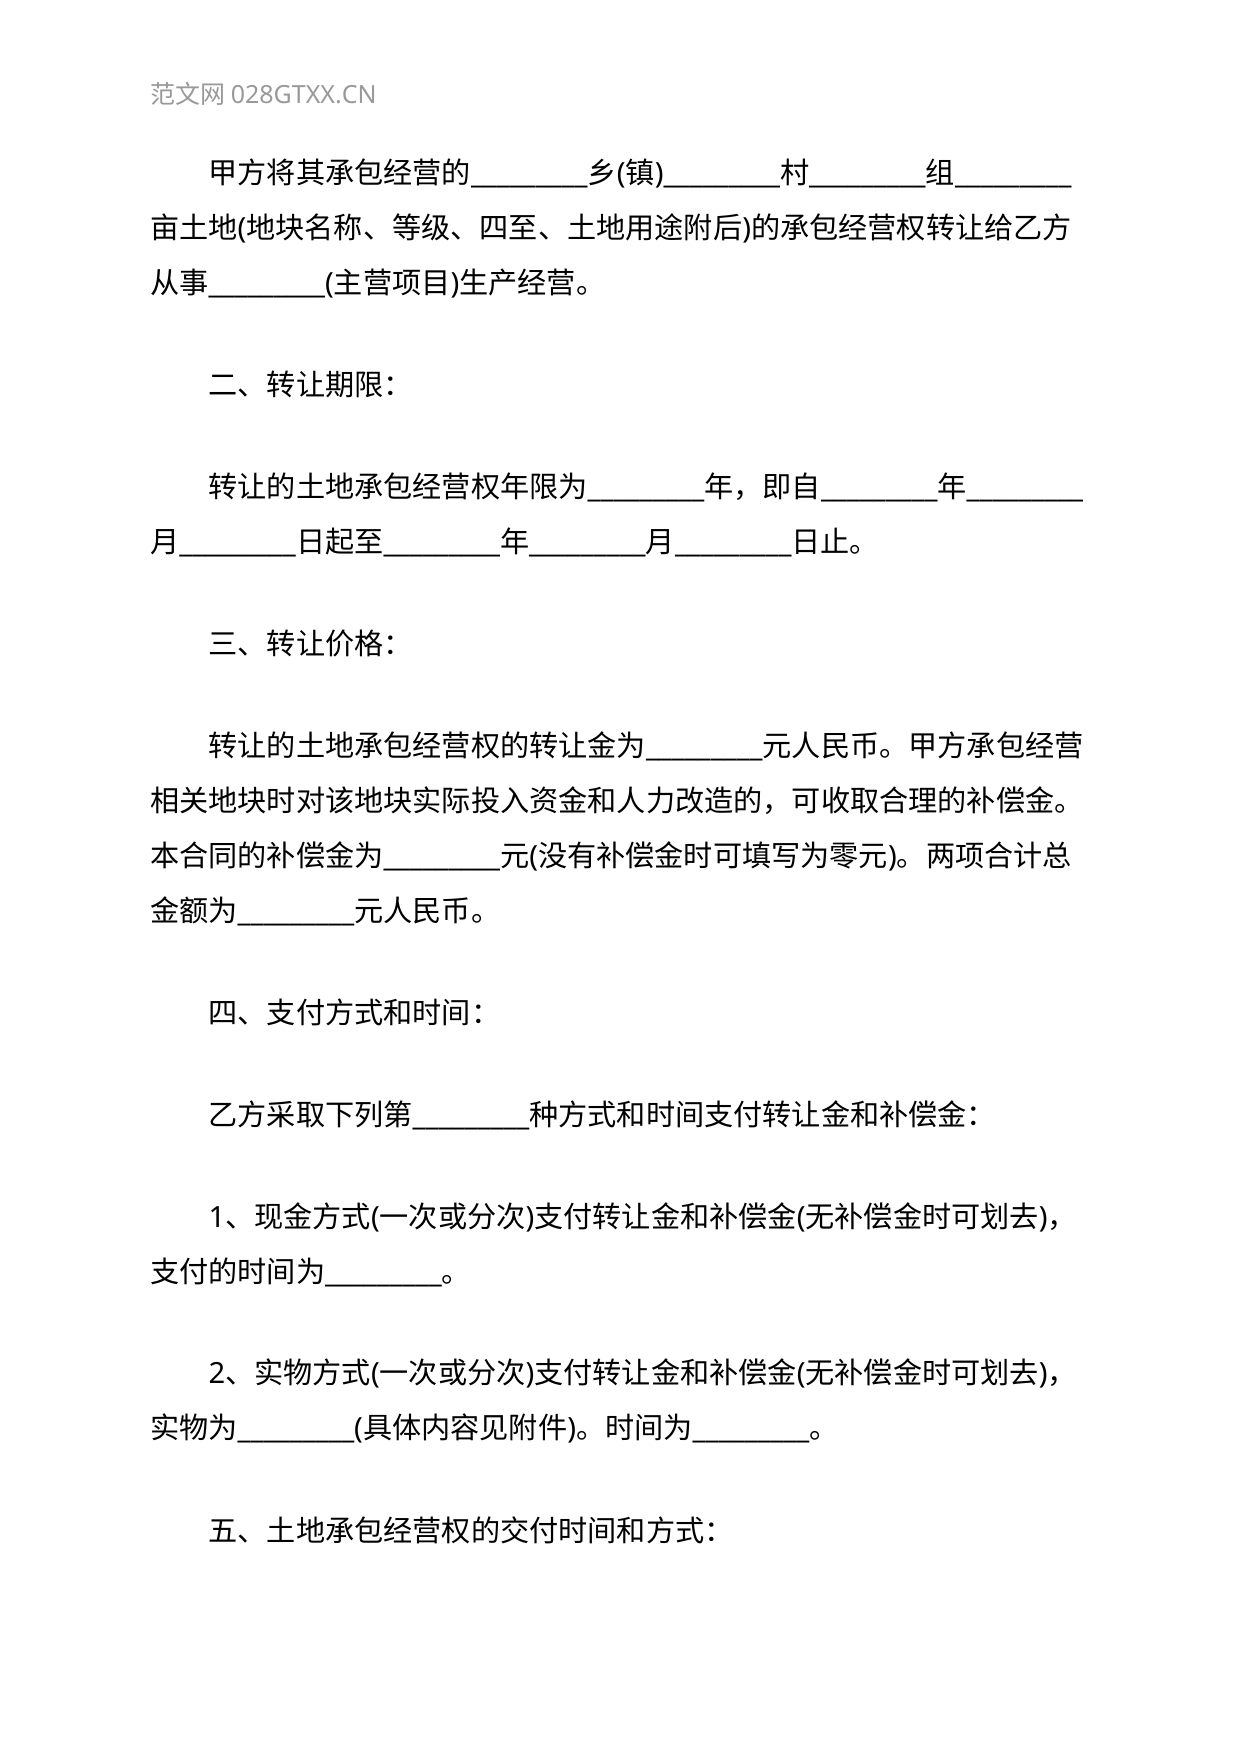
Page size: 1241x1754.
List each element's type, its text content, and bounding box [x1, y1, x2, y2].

text 转让的土地承包经营权年限为_________年，即自_________年_________月_________日起至_________年_________月_________日止。 [150, 464, 1090, 561]
text 乙方采取下列第_________种方式和时间支付转让金和补偿金： [150, 1091, 1090, 1133]
text 转让的土地承包经营权的转让金为_________元人民币。甲方承包经营相关地块时对该地块实际投入资金和人力改造的，可收取合理的补偿金。本合同的补偿金为_________元(没有补偿金时可填写为零元)。两项合计总金额为_________元人民币。 [150, 722, 1090, 930]
text 1、现金方式(一次或分次)支付转让金和补偿金(无补偿金时可划去)，支付的时间为_________。 [150, 1193, 1090, 1291]
text 五、土地承包经营权的交付时间和方式： [150, 1507, 1090, 1549]
text 三、转让价格： [150, 621, 1090, 663]
text 2、实物方式(一次或分次)支付转让金和补偿金(无补偿金时可划去)，实物为_________(具体内容见附件)。时间为_________。 [150, 1350, 1090, 1447]
text 四、支付方式和时间： [150, 989, 1090, 1032]
text 二、转让期限： [150, 362, 1090, 404]
text 甲方将其承包经营的_________乡(镇)_________村_________组_________亩土地(地块名称、等级、四至、土地用途附后)的承包经营权转让给乙方从事_________(主营项目)生产经营。 [150, 150, 1090, 302]
